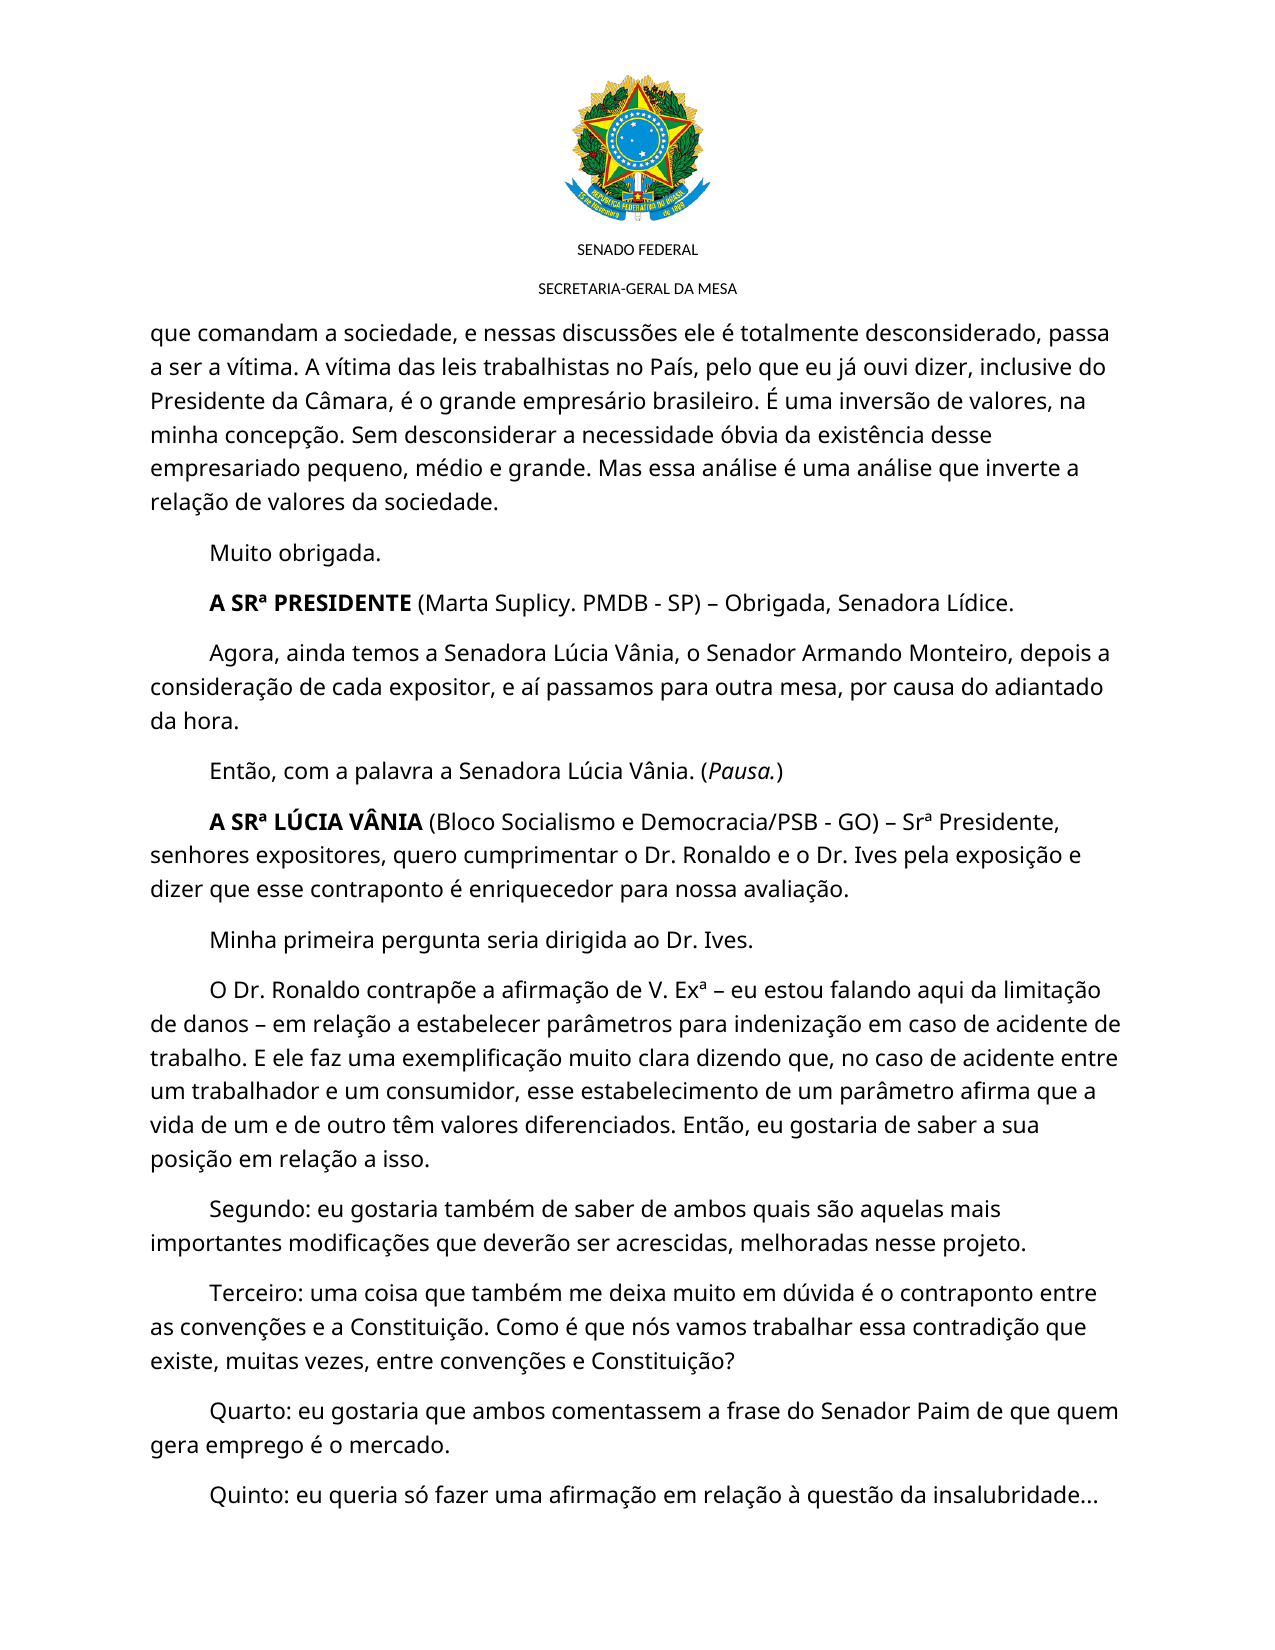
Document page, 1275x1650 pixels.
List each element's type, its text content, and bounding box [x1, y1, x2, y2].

text Minha primeira pergunta seria dirigida ao Dr. Ives. [150, 923, 1125, 955]
picture [564, 75, 711, 221]
text Segundo: eu gostaria também de saber de ambos quais são aquelas mais importantes modificações que deverão ser acrescidas, melhoradas nesse projeto. [150, 1193, 1125, 1258]
text Então, com a palavra a Senadora Lúcia Vânia. (Pausa.) [150, 755, 1125, 786]
text Agora, ainda temos a Senadora Lúcia Vânia, o Senador Armando Monteiro, depois a consideração de cada expositor, e aí passamos para outra mesa, por causa do adiantado da hora. [150, 637, 1125, 736]
text Muito obrigada. [150, 536, 1125, 568]
text A SRª LÚCIA VÂNIA (Bloco Socialismo e Democracia/PSB - GO) – Srª Presidente, senhores expositores, quero cumprimentar o Dr. Ronaldo e o Dr. Ives pela exposição e dizer que esse contraponto é enriquecedor para nossa avaliação. [150, 806, 1125, 904]
text Quarto: eu gostaria que ambos comentassem a frase do Senador Paim de que quem gera emprego é o mercado. [150, 1395, 1125, 1460]
text Quinto: eu queria só fazer uma afirmação em relação à questão da insalubridade... [150, 1479, 1125, 1511]
text O Dr. Ronaldo contrapõe a afirmação de V. Exª – eu estou falando aqui da limitação de danos – em relação a estabelecer parâmetros para indenização em caso de acidente de trabalho. E ele faz uma exemplificação muito clara dizendo que, no caso de acidente entre um trabalhador e um consumidor, esse estabelecimento de um parâmetro afirma que a vida de um e de outro têm valores diferenciados. Então, eu gostaria de saber a sua posição em relação a isso. [150, 974, 1125, 1174]
text A SRª PRESIDENTE (Marta Suplicy. PMDB - SP) – Obrigada, Senadora Lídice. [150, 587, 1125, 618]
text Terceiro: uma coisa que também me deixa muito em dúvida é o contraponto entre as convenções e a Constituição. Como é que nós vamos trabalhar essa contradição que existe, muitas vezes, entre convenções e Constituição? [150, 1277, 1125, 1376]
